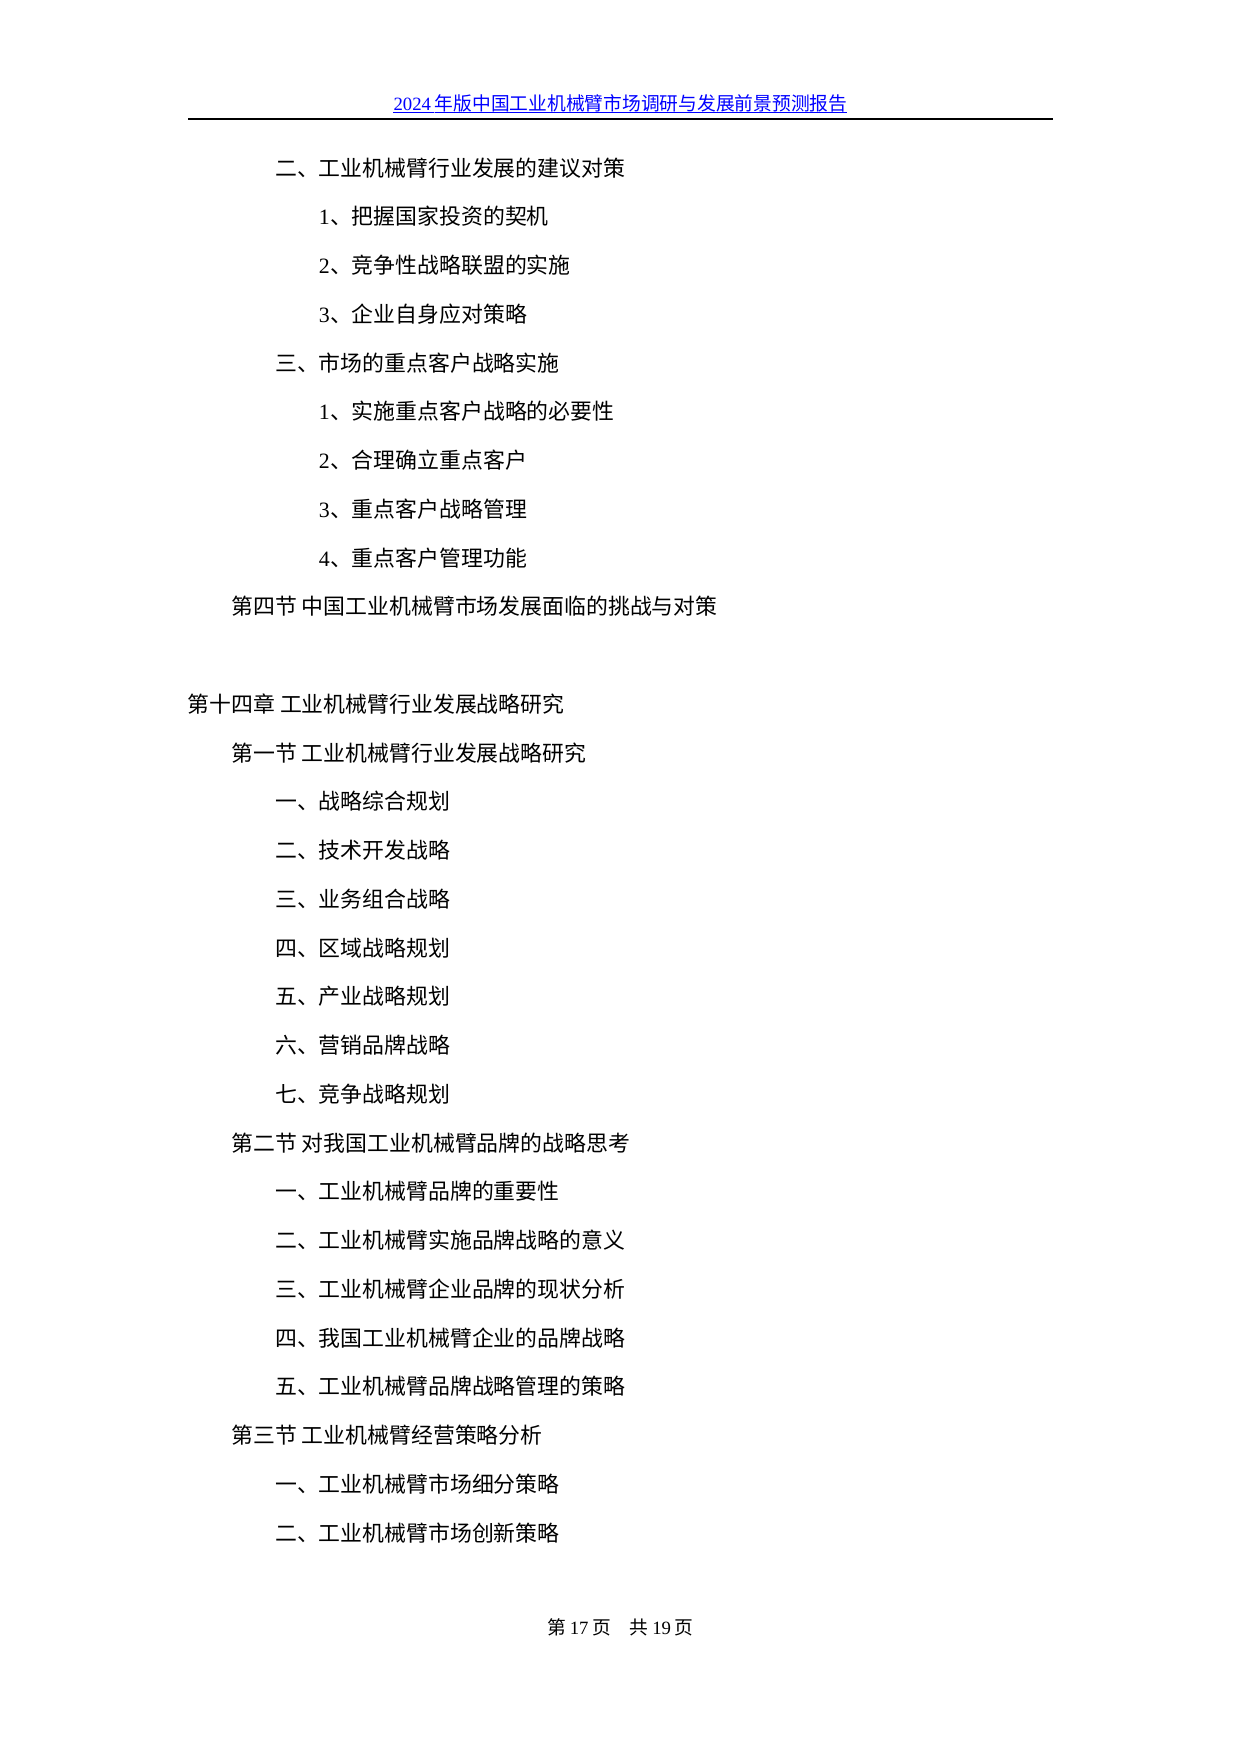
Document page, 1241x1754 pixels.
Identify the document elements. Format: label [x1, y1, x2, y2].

text [187, 150, 1053, 1548]
